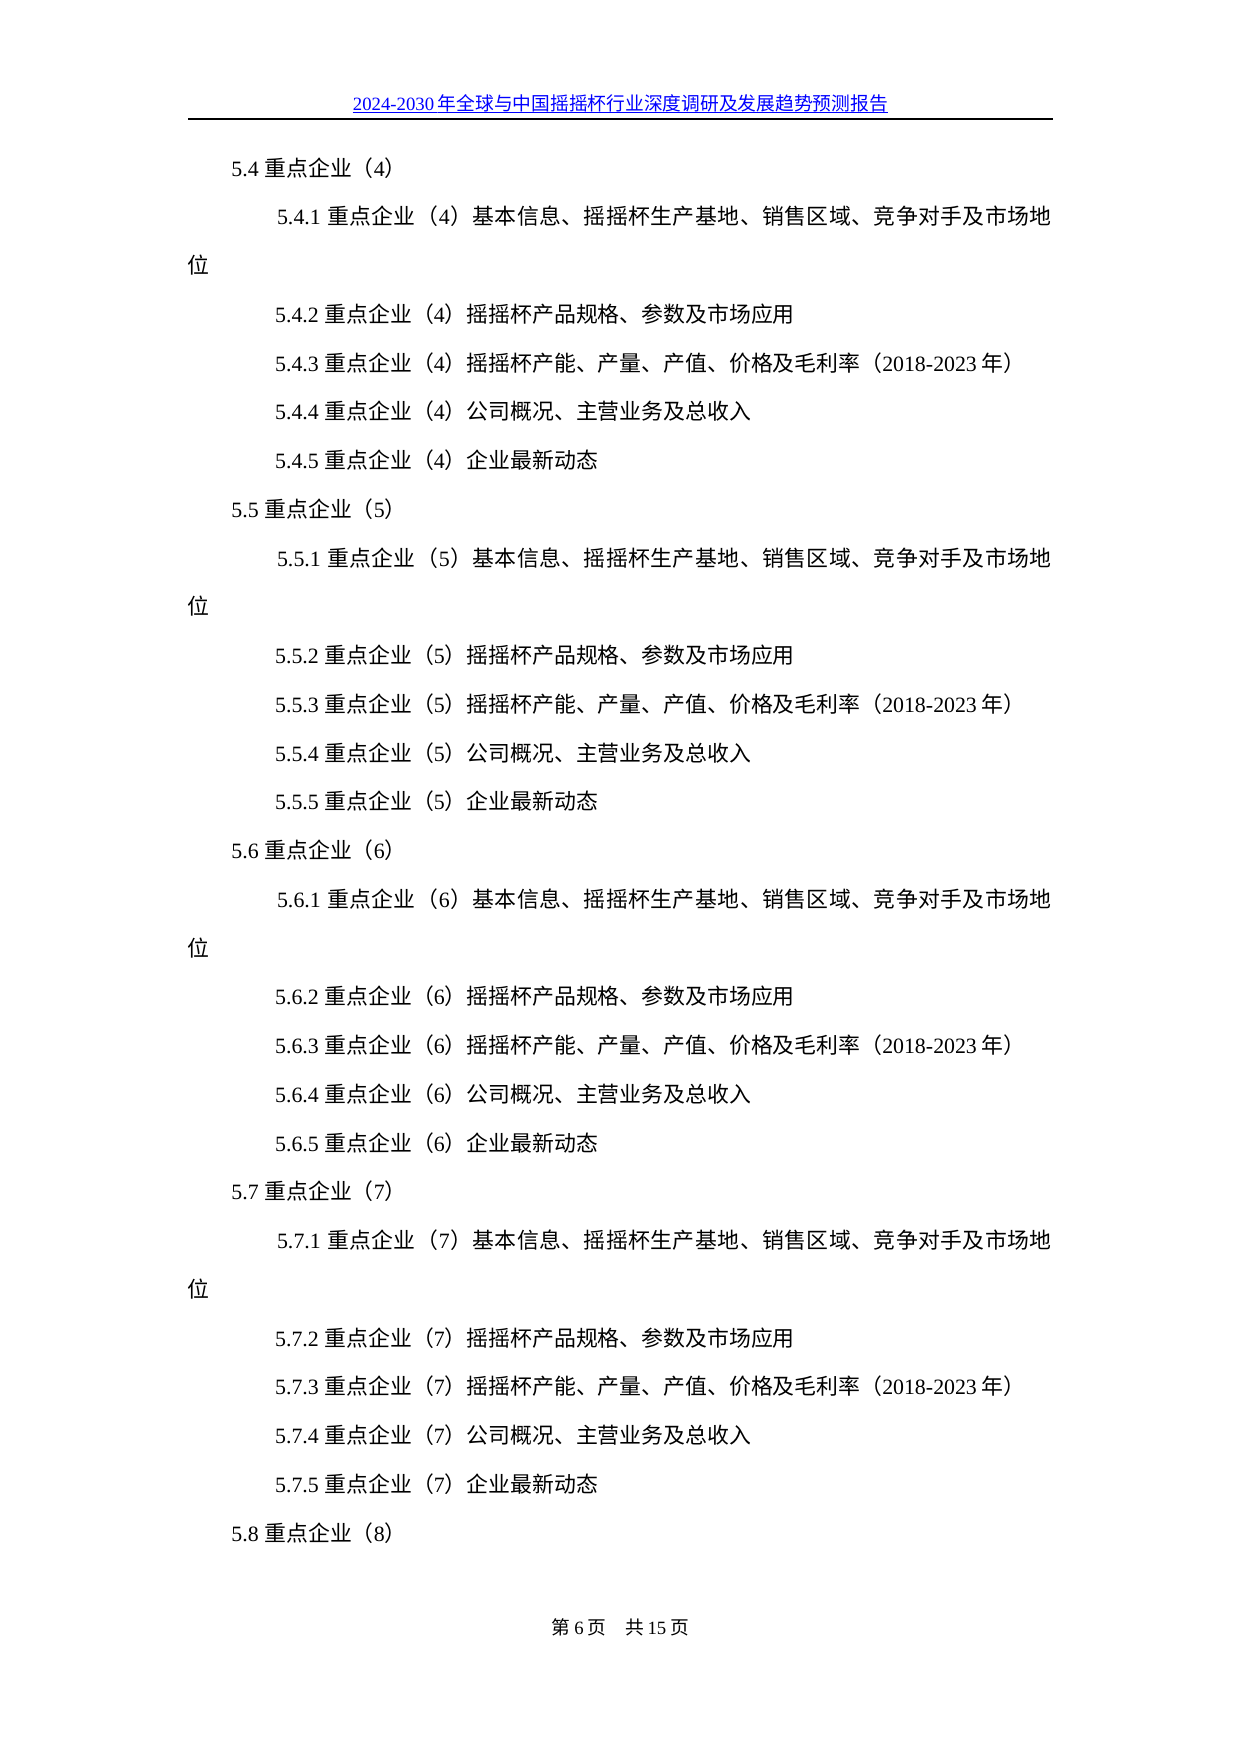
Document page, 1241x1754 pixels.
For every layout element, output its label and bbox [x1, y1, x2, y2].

text [187, 150, 1053, 1548]
